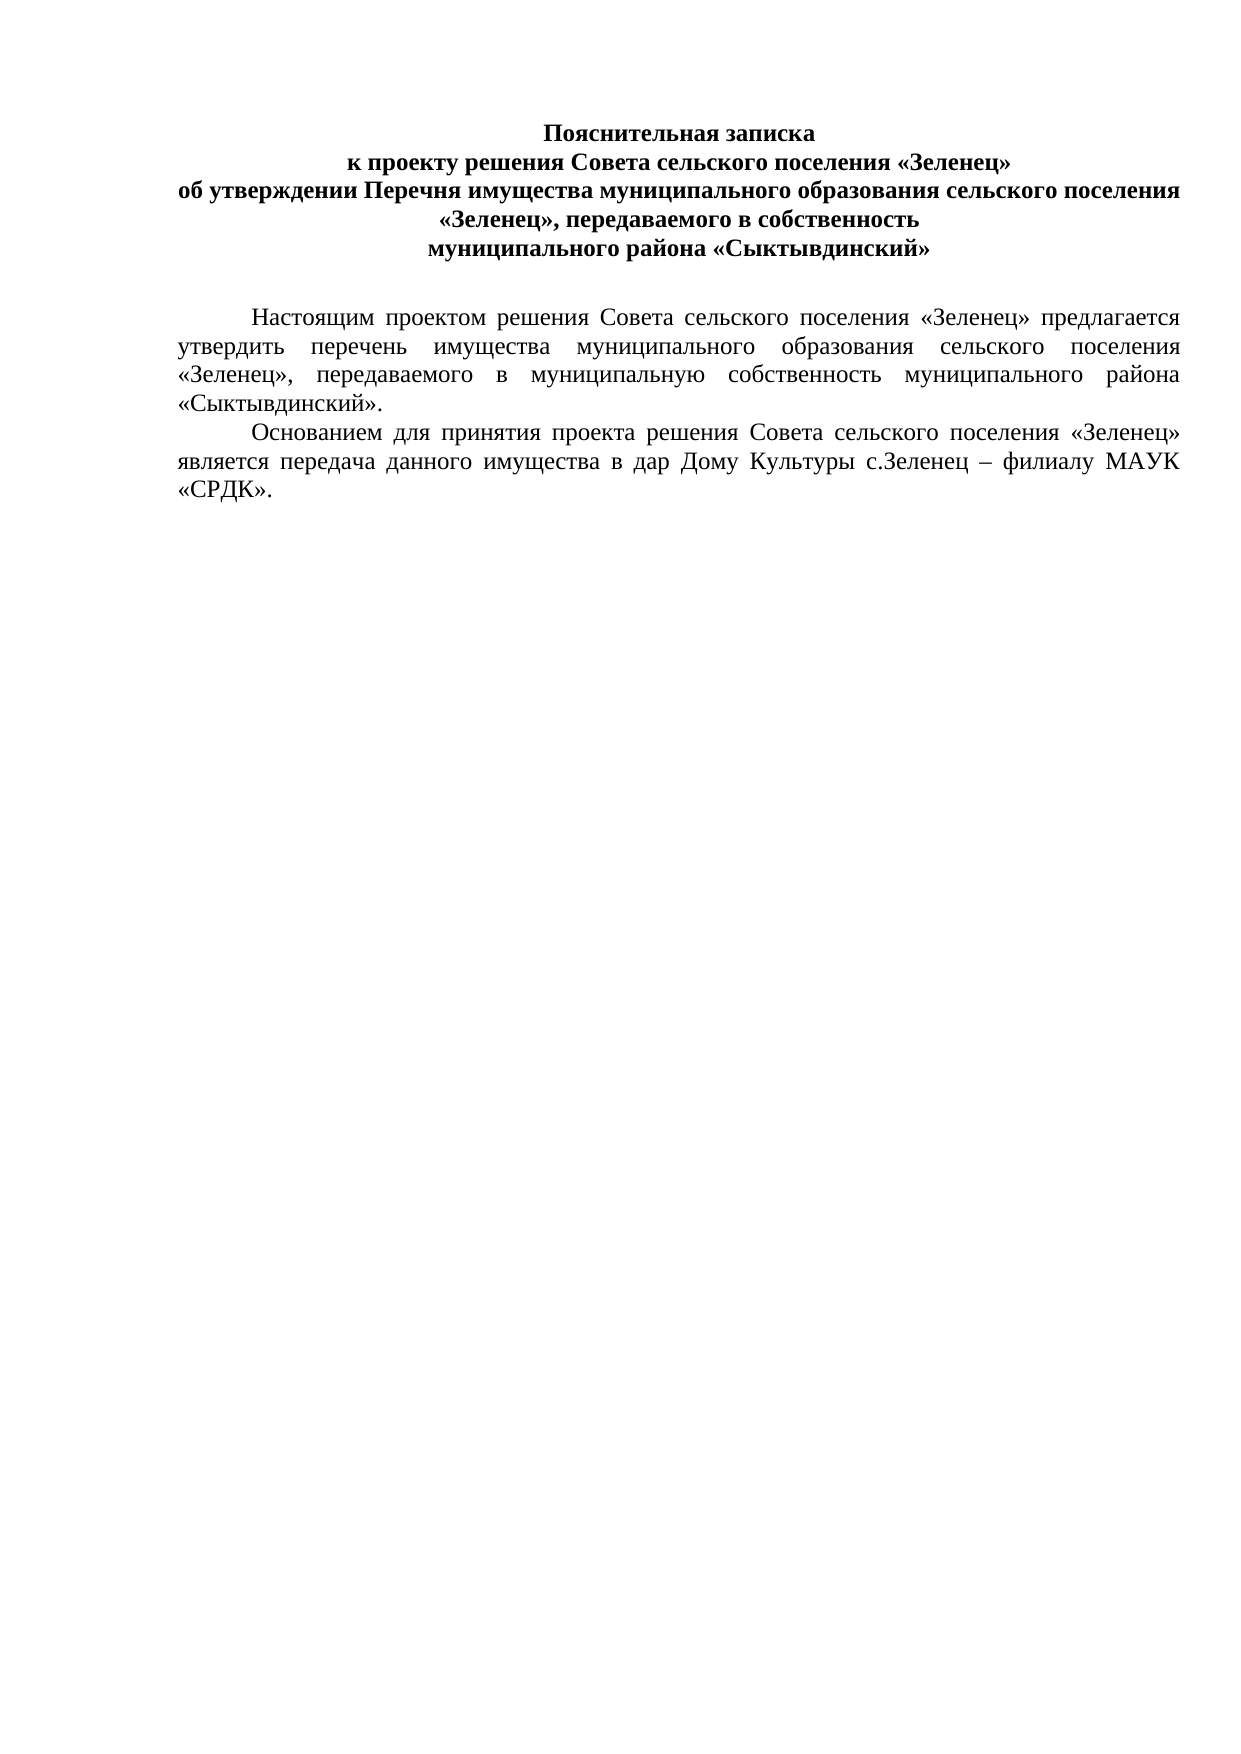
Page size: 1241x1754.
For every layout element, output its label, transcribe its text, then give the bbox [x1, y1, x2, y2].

text Основанием для принятия проекта решения Совета сельского поселения «Зеленец» является передача данного имущества в дар Дому Культуры с.Зеленец – филиалу МАУК «СРДК». [177, 417, 1181, 503]
text к проекту решения Совета сельского поселения «Зеленец» [177, 147, 1181, 176]
text Настоящим проектом решения Совета сельского поселения «Зеленец» предлагается утвердить перечень имущества муниципального образования сельского поселения «Зеленец», передаваемого в муниципальную собственность муниципального района «Сыктывдинский». [177, 302, 1181, 417]
text муниципального района «Сыктывдинский» [177, 233, 1181, 262]
text Пояснительная записка [177, 118, 1181, 147]
text об утверждении Перечня имущества муниципального образования сельского поселения «Зеленец», передаваемого в собственность [177, 176, 1181, 233]
